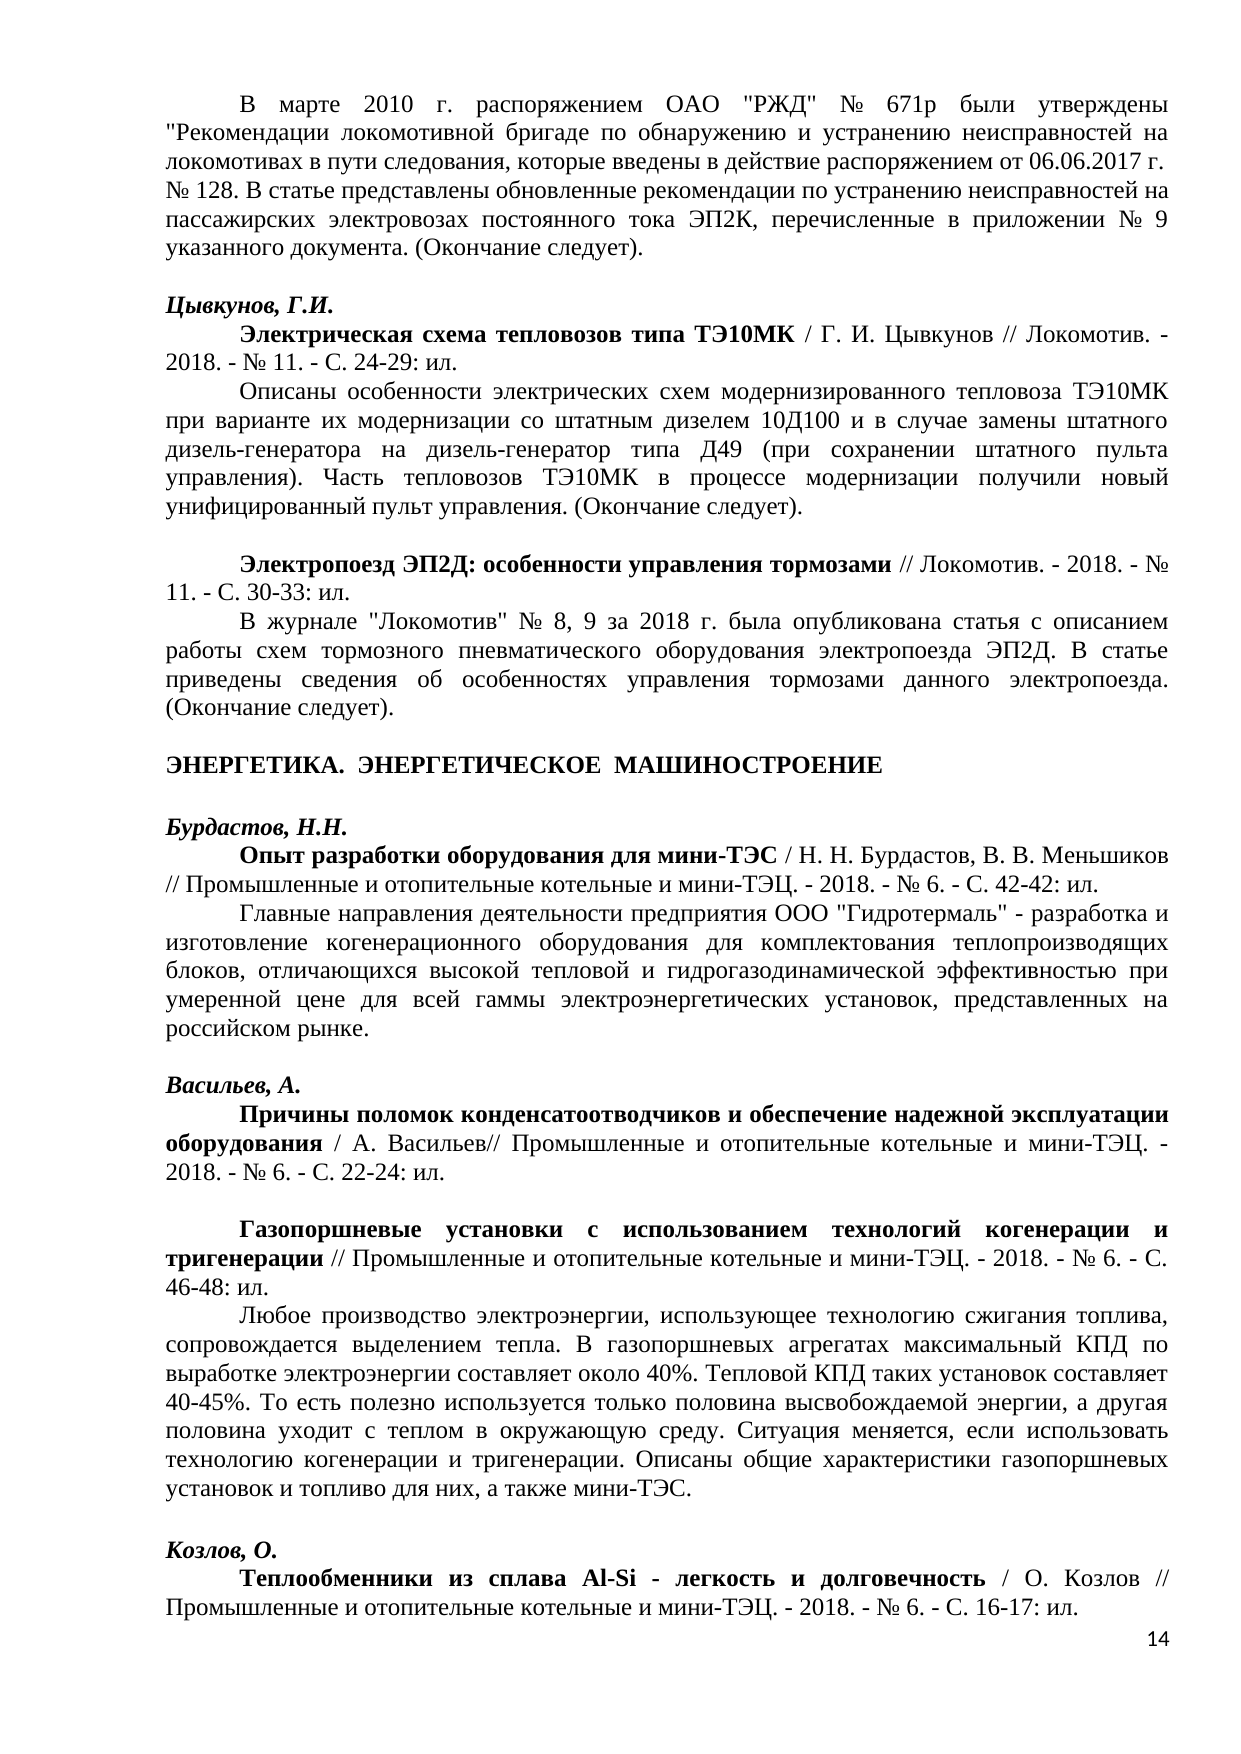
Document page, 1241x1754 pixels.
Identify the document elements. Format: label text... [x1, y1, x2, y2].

text № 128. В статье представлены обновленные рекомендации по устранению неисправностей на пассажирских электровозах постоянного тока ЭП2К, перечисленные в приложении № 9 указанного документа. (Окончание следует). [165, 175, 1169, 261]
text Электрическая схема тепловозов типа ТЭ10МК / Г. И. Цывкунов // Локомотив. - 2018. - № 11. - С. 24-29: ил. [165, 319, 1169, 376]
text ЭНЕРГЕТИКА. ЭНЕРГЕТИЧЕСКОЕ МАШИНОСТРОЕНИЕ [165, 750, 1169, 779]
text Васильев, А. [165, 1070, 1169, 1099]
text Электропоезд ЭП2Д: особенности управления тормозами // Локомотив. - 2018. - № 11. - С. 30-33: ил. [165, 549, 1169, 606]
text Опыт разработки оборудования для мини-ТЭС / Н. Н. Бурдастов, В. В. Меньшиков // Промышленные и отопительные котельные и мини-ТЭЦ. - 2018. - № 6. - С. 42-42: ил. [165, 840, 1169, 898]
text Козлов, О. [165, 1535, 1169, 1563]
text Описаны особенности электрических схем модернизированного тепловоза ТЭ10МК при варианте их модернизации со штатным дизелем 10Д100 и в случае замены штатного дизель-генератора на дизель-генератор типа Д49 (при сохранении штатного пульта управления). Часть тепловозов ТЭ10МК в процессе модернизации получили новый унифицированный пульт управления. (Окончание следует). [165, 376, 1169, 520]
text Теплообменники из сплава Al-Si - легкость и долговечность / О. Козлов // Промышленные и отопительные котельные и мини-ТЭЦ. - 2018. - № 6. - С. 16-17: ил. [165, 1563, 1169, 1621]
text В журнале "Локомотив" № 8, 9 за 2018 г. была опубликована статья с описанием работы схем тормозного пневматического оборудования электропоезда ЭП2Д. В статье приведены сведения об особенностях управления тормозами данного электропоезда. (Окончание следует). [165, 606, 1169, 721]
text Причины поломок конденсатоотводчиков и обеспечение надежной эксплуатации оборудования / А. Васильев// Промышленные и отопительные котельные и мини-ТЭЦ. - 2018. - № 6. - С. 22-24: ил. [165, 1099, 1169, 1185]
text Цывкунов, Г.И. [165, 290, 1169, 319]
text Любое производство электроэнергии, использующее технологию сжигания топлива, сопровождается выделением тепла. В газопоршневых агрегатах максимальный КПД по выработке электроэнергии составляет около 40%. Тепловой КПД таких установок составляет 40-45%. То есть полезно используется только половина высвобождаемой энергии, а другая половина уходит с теплом в окружающую среду. Ситуация меняется, если использовать технологию когенерации и тригенерации. Описаны общие характеристики газопоршневых установок и топливо для них, а также мини-ТЭС. [165, 1300, 1169, 1502]
text Газопоршневые установки с использованием технологий когенерации и тригенерации // Промышленные и отопительные котельные и мини-ТЭЦ. - 2018. - № 6. - С. 46-48: ил. [165, 1214, 1169, 1300]
text Главные направления деятельности предприятия ООО "Гидротермаль" - разработка и изготовление когенерационного оборудования для комплектования теплопроизводящих блоков, отличающихся высокой тепловой и гидрогазодинамической эффективностью при умеренной цене для всей гаммы электроэнергетических установок, представленных на российском рынке. [165, 898, 1169, 1042]
text В марте 2010 г. распоряжением ОАО "РЖД" № 671р были утверждены "Рекомендации локомотивной бригаде по обнаружению и устранению неисправностей на локомотивах в пути следования, которые введены в действие распоряжением от 06.06.2017 г. [165, 89, 1169, 175]
text Бурдастов, Н.Н. [165, 812, 1169, 840]
